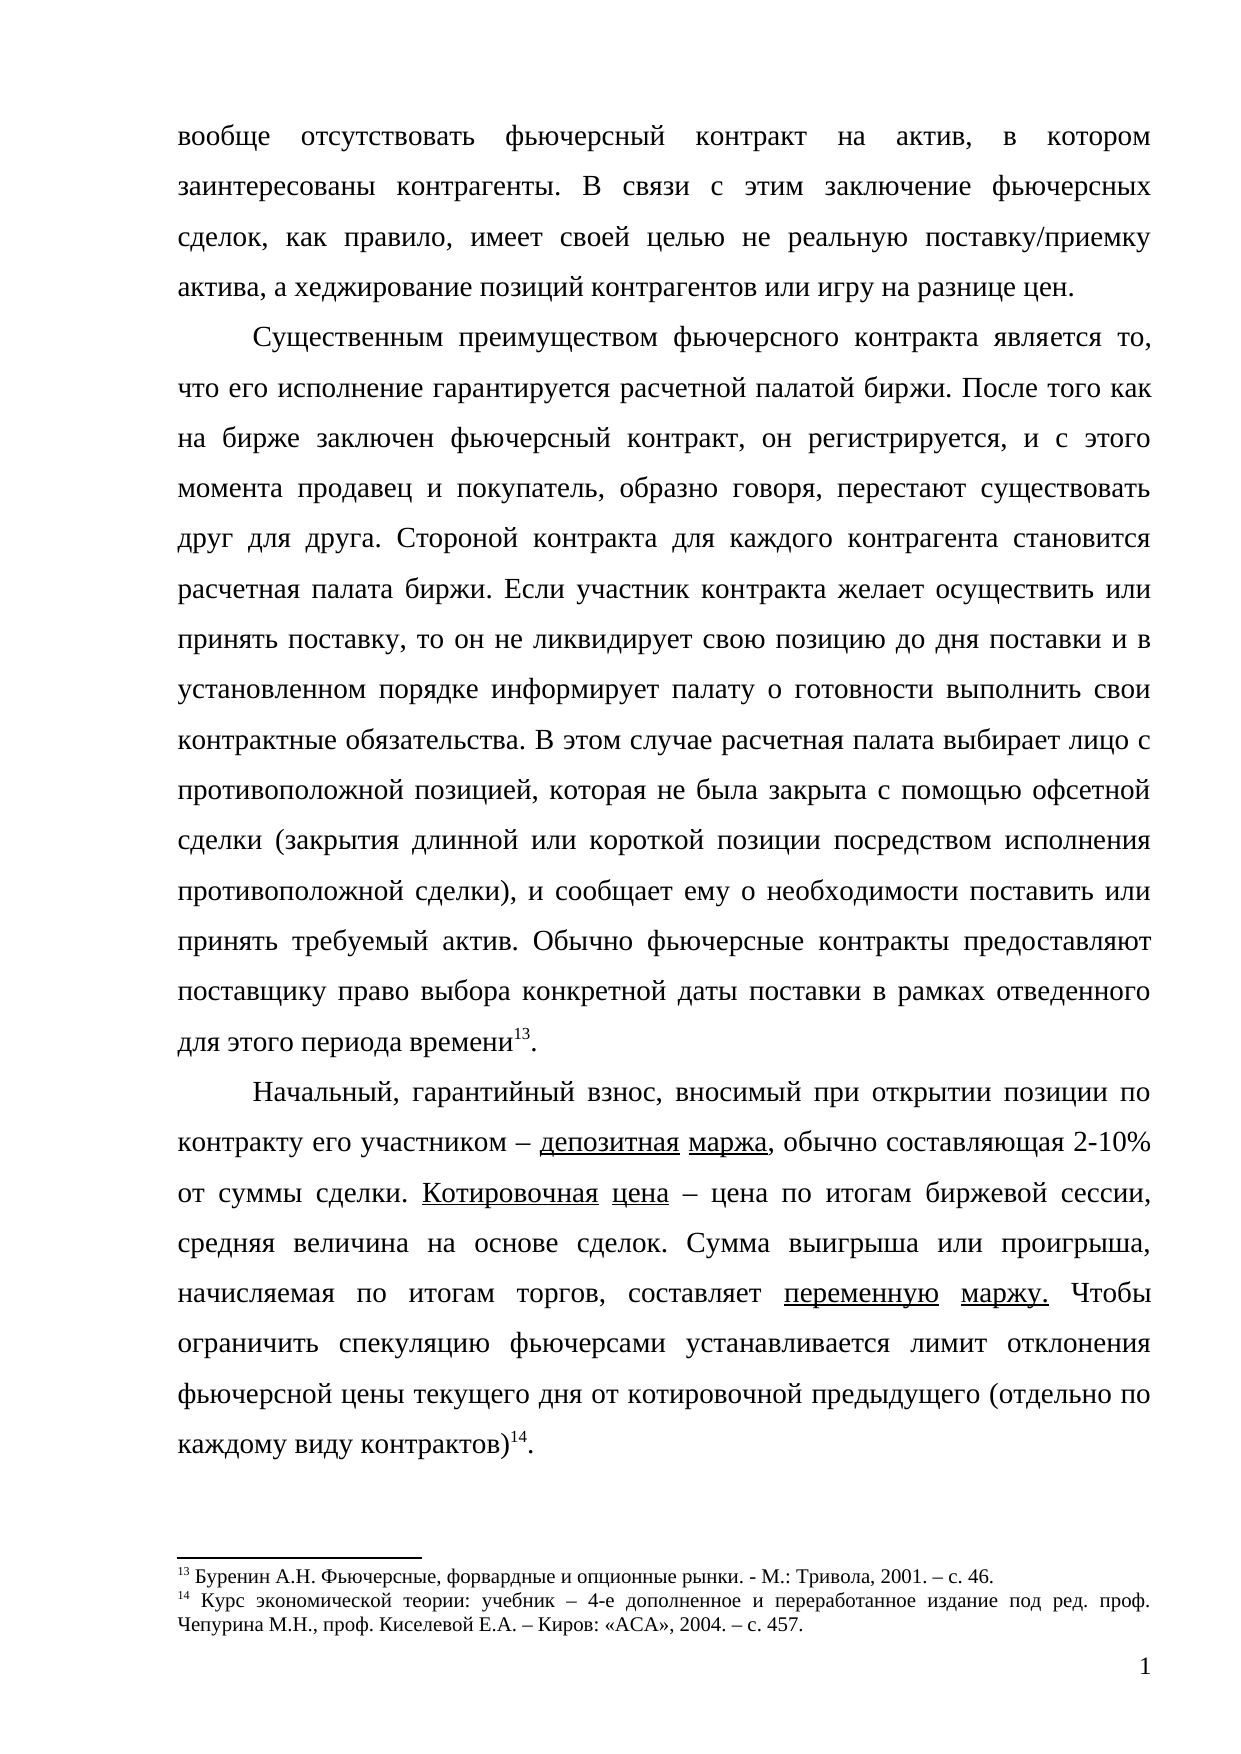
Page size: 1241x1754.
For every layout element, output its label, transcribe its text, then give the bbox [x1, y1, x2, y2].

text Существенным преимуществом фьючерсного контракта является то, что его исполнение гарантируется расчетной палатой биржи. После того как на бирже заключен фьючерсный контракт, он регистрируется, и с этого момента продавец и покупатель, образно говоря, перестают существовать друг для друга. Стороной контракта для каждого контрагента становится расчетная палата биржи. Если участник контракта желает осуществить или принять поставку, то он не ликвидирует свою позицию до дня поставки и в установленном порядке информирует палату о готовности выполнить свои контрактные обязательства. В этом случае расчетная палата выбирает лицо с противоположной позицией, которая не была закрыта с помощью офсетной сделки (закрытия длинной или короткой позиции посредством исполнения противоположной сделки), и сообщает ему о необходимости поставить или принять требуемый актив. Обычно фьючерсные контракты предоставляют поставщику право выбора конкретной даты поставки в рамках отведенного для этого периода времени. [177, 319, 1152, 1057]
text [177, 118, 1152, 303]
text Начальный, гарантийный взнос, вносимый при открытии позиции по контракту его участником – депозитная маржа, обычно составляющая 2-10% от суммы сделки. Котировочная цена – цена по итогам биржевой сессии, средняя величина на основе сделок. Сумма выигрыша или проигрыша, начисляемая по итогам торгов, составляет переменную маржу. Чтобы ограничить спекуляцию фьючерсами устанавливается лимит отклонения фьючерсной цены текущего дня от котировочной предыдущего (отдельно по каждому виду контрактов). [177, 1074, 1152, 1460]
